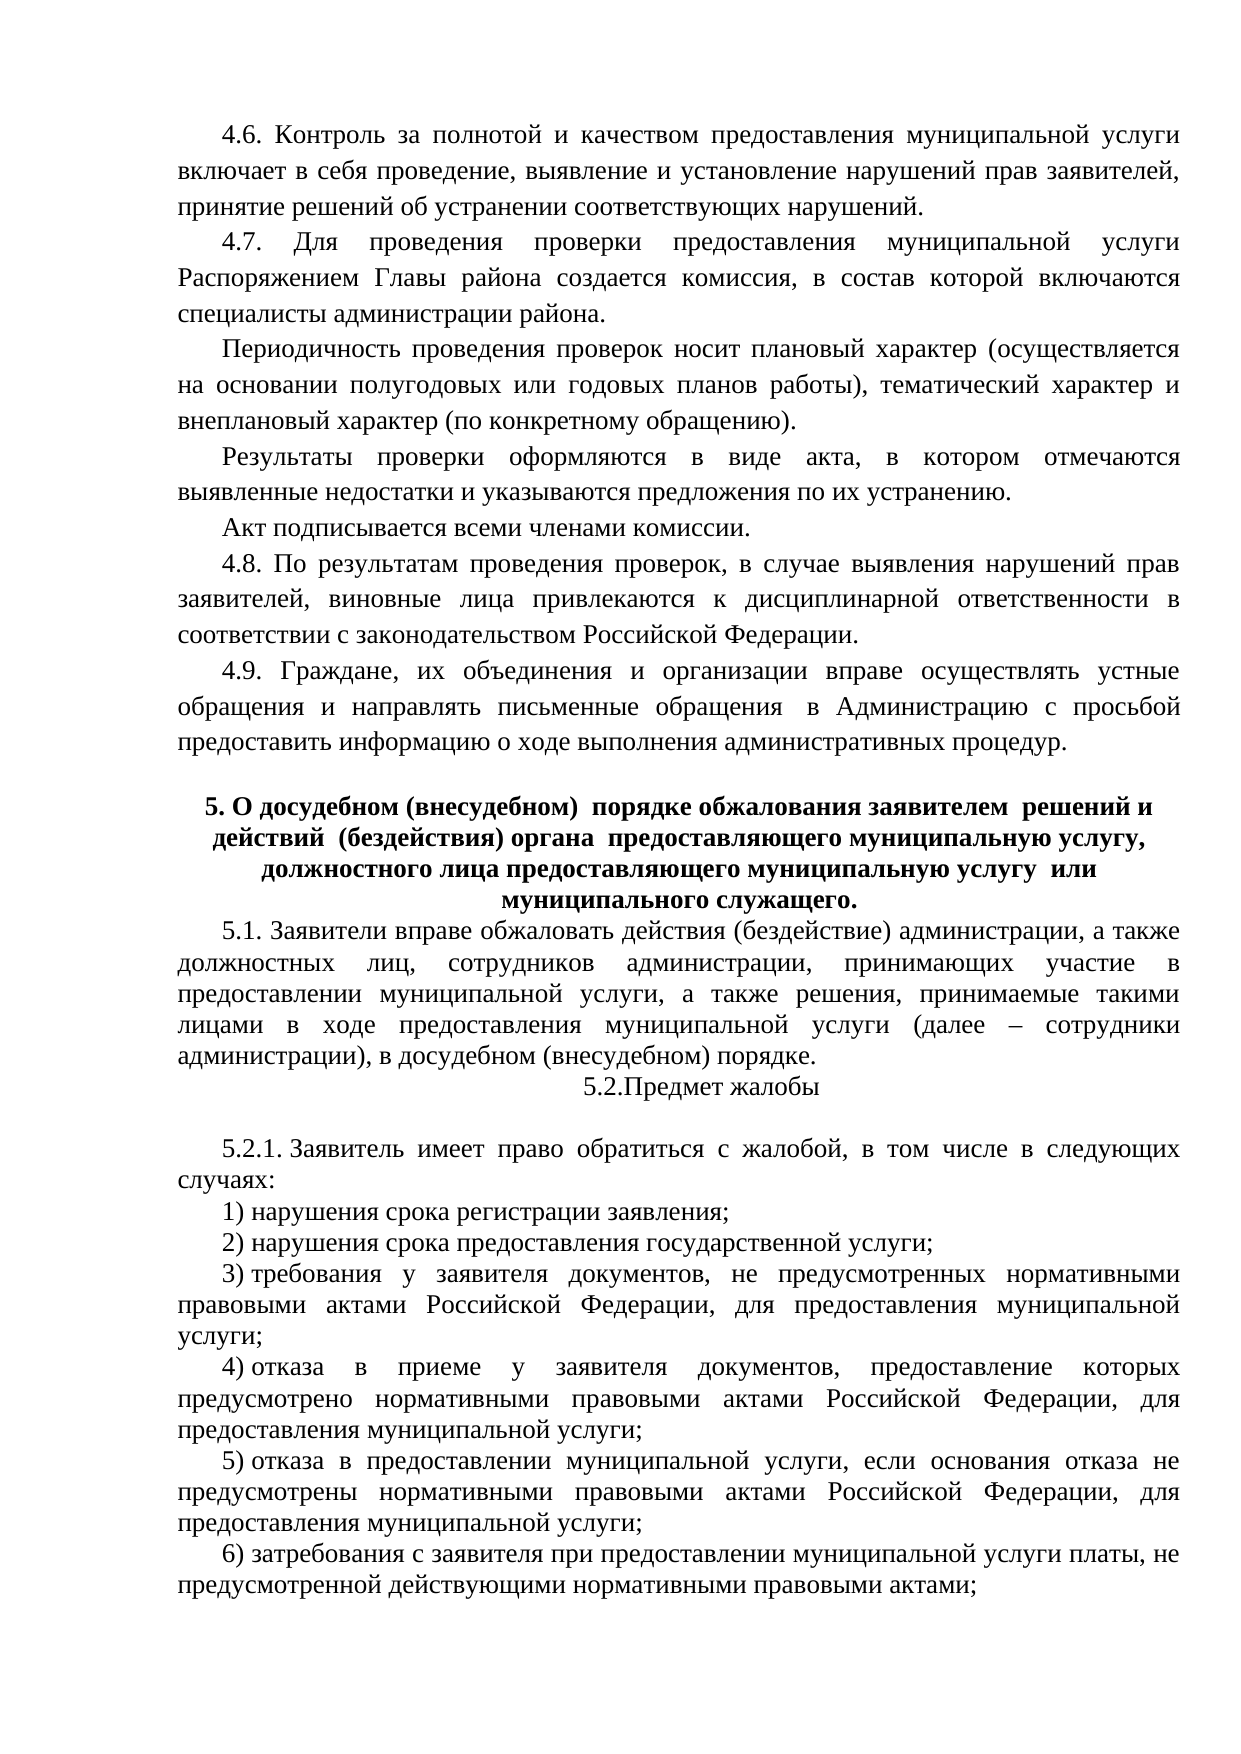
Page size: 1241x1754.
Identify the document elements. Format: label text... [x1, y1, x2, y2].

text 2) нарушения срока предоставления государственной услуги; [177, 1226, 1181, 1257]
text Акт подписывается всеми членами комиссии. [177, 511, 1181, 542]
text 5. О досудебном (внесудебном) порядке обжалования заявителем решений и действий (бездействия) органа предоставляющего муниципальную услугу, должностного лица предоставляющего муниципальную услугу или муниципального служащего. [177, 790, 1181, 914]
text 4.7. Для проведения проверки предоставления муниципальной услуги Распоряжением Главы района создается комиссия, в состав которой включаются специалисты администрации района. [177, 225, 1181, 328]
text Результаты проверки оформляются в виде акта, в котором отмечаются выявленные недостатки и указываются предложения по их устранению. [177, 440, 1181, 507]
text 5.2.Предмет жалобы [177, 1070, 1181, 1101]
text 5.1. Заявители вправе обжаловать действия (бездействие) администрации, а также должностных лиц, сотрудников администрации, принимающих участие в предоставлении муниципальной услуги, а также решения, принимаемые такими лицами в ходе предоставления муниципальной услуги (далее – сотрудники администрации), в досудебном (внесудебном) порядке. [177, 914, 1181, 1070]
text 4.6. Контроль за полнотой и качеством предоставления муниципальной услуги включает в себя проведение, выявление и установление нарушений прав заявителей, принятие решений об устранении соответствующих нарушений. [177, 118, 1181, 221]
text 5) отказа в предоставлении муниципальной услуги, если основания отказа не предусмотрены нормативными правовыми актами Российской Федерации, для предоставления муниципальной услуги; [177, 1444, 1181, 1537]
text 6) затребования с заявителя при предоставлении муниципальной услуги платы, не предусмотренной действующими нормативными правовыми актами; [177, 1537, 1181, 1600]
text 4.8. По результатам проведения проверок, в случае выявления нарушений прав заявителей, виновные лица привлекаются к дисциплинарной ответственности в соответствии с законодательством Российской Федерации. [177, 547, 1181, 649]
text 1) нарушения срока регистрации заявления; [177, 1195, 1181, 1226]
text 3) требования у заявителя документов, не предусмотренных нормативными правовыми актами Российской Федерации, для предоставления муниципальной услуги; [177, 1257, 1181, 1351]
text 4) отказа в приеме у заявителя документов, предоставление которых предусмотрено нормативными правовыми актами Российской Федерации, для предоставления муниципальной услуги; [177, 1351, 1181, 1444]
text 4.9. Граждане, их объединения и организации вправе осуществлять устные обращения и направлять письменные обращения в Администрацию с просьбой предоставить информацию о ходе выполнения административных процедур. [177, 654, 1181, 757]
text 5.2.1. Заявитель имеет право обратиться с жалобой, в том числе в следующих случаях: [177, 1132, 1181, 1195]
text Периодичность проведения проверок носит плановый характер (осуществляется на основании полугодовых или годовых планов работы), тематический характер и внеплановый характер (по конкретному обращению). [177, 332, 1181, 435]
